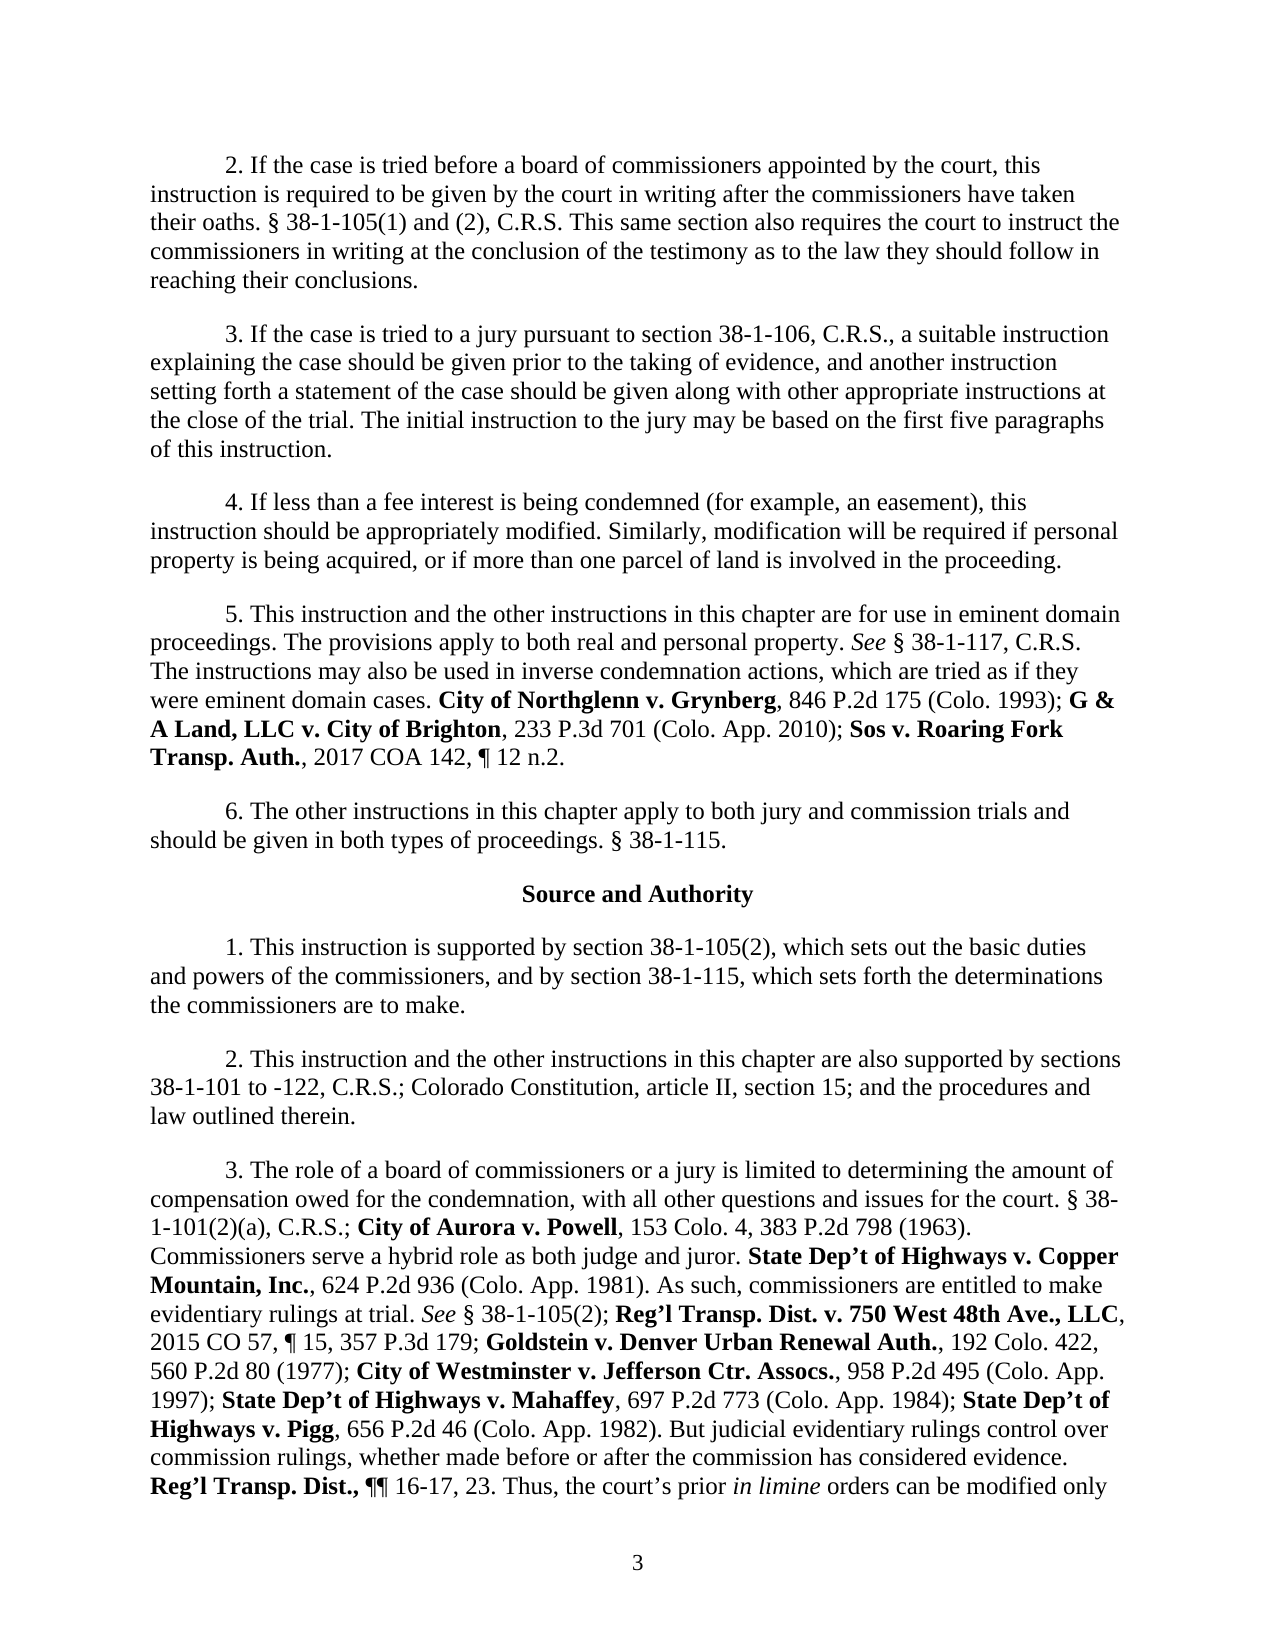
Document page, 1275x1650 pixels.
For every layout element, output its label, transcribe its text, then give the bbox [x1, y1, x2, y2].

text 2. If the case is tried before a board of commissioners appointed by the court, this instruction is required to be given by the court in writing after the commissioners have taken their oaths. § 38-1-105(1) and (2), C.R.S. This same section also requires the court to instruct the commissioners in writing at the conclusion of the testimony as to the law they should follow in reaching their conclusions. [150, 150, 1125, 294]
text Source and Authority [150, 879, 1125, 907]
text 4. If less than a fee interest is being condemned (for example, an easement), this instruction should be appropriately modified. Similarly, modification will be required if personal property is being acquired, or if more than one parcel of land is involved in the proceeding. [150, 487, 1125, 574]
text 3. If the case is tried to a jury pursuant to section 38-1-106, C.R.S., a suitable instruction explaining the case should be given prior to the taking of evidence, and another instruction setting forth a statement of the case should be given along with other appropriate instructions at the close of the trial. The initial instruction to the jury may be based on the first five paragraphs of this instruction. [150, 319, 1125, 462]
text 5. This instruction and the other instructions in this chapter are for use in eminent domain proceedings. The provisions apply to both real and personal property. See § 38-1-117, C.R.S. The instructions may also be used in inverse condemnation actions, which are tried as if they were eminent domain cases. City of Northglenn v. Grynberg, 846 P.2d 175 (Colo. 1993); G & A Land, LLC v. City of Brighton, 233 P.3d 701 (Colo. App. 2010); Sos v. Roaring Fork Transp. Auth., 2017 COA 142, ¶ 12 n.2. [150, 599, 1125, 771]
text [150, 1155, 1125, 1500]
text 2. This instruction and the other instructions in this chapter are also supported by sections 38-1-101 to -122, C.R.S.; Colorado Constitution, article II, section 15; and the procedures and law outlined therein. [150, 1044, 1125, 1130]
text 1. This instruction is supported by section 38-1-105(2), which sets out the basic duties and powers of the commissioners, and by section 38-1-115, which sets forth the determinations the commissioners are to make. [150, 932, 1125, 1019]
text 6. The other instructions in this chapter apply to both jury and commission trials and should be given in both types of proceedings. § 38-1-115. [150, 796, 1125, 854]
